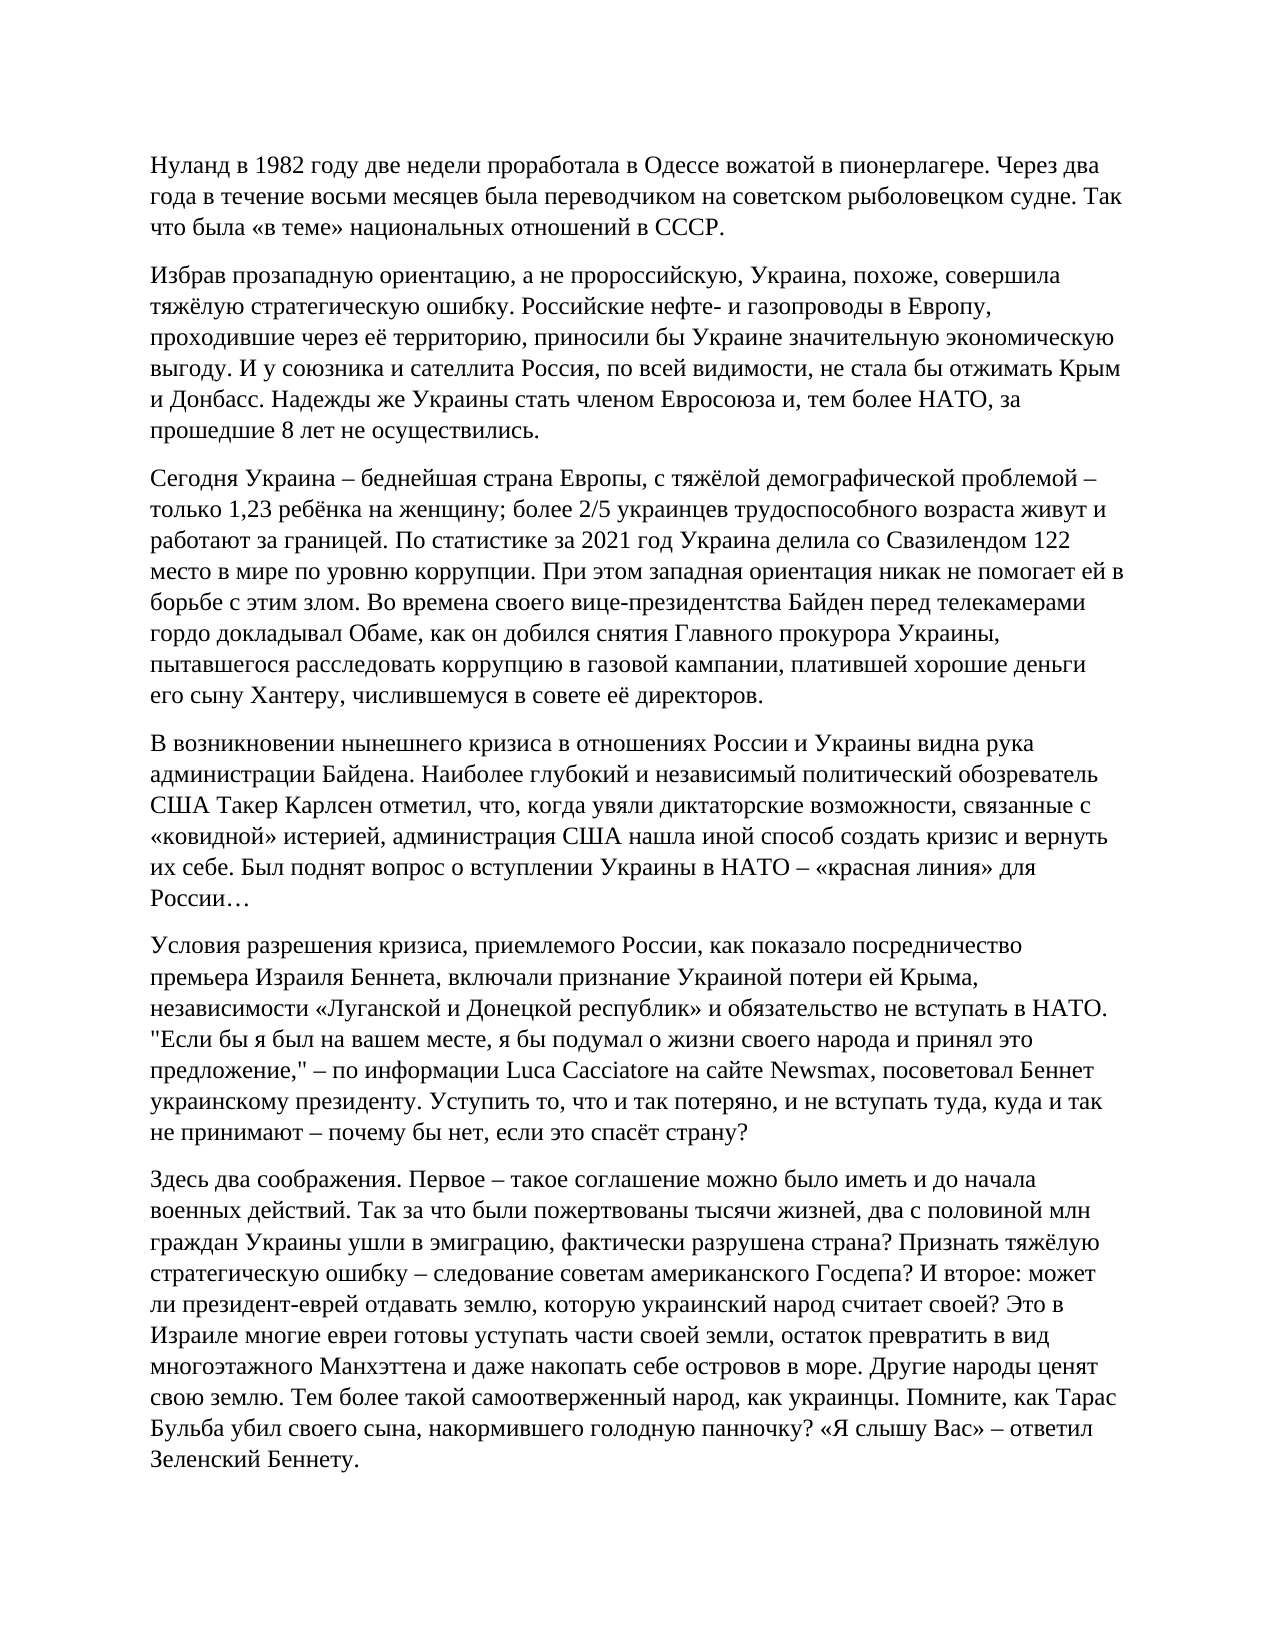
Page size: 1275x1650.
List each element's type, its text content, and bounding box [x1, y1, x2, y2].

text Здесь два соображения. Первое – такое соглашение можно было иметь и до начала военных действий. Так за что были пожертвованы тысячи жизней, два с половиной млн граждан Украины ушли в эмиграцию, фактически разрушена страна? Признать тяжёлую стратегическую ошибку – следование советам американского Госдепа? И второе: может ли президент-еврей отдавать землю, которую украинский народ считает своей? Это в Израиле многие евреи готовы уступать части своей земли, остаток превратить в вид многоэтажного Манхэттена и даже накопать себе островов в море. Другие народы ценят свою землю. Тем более такой самоотверженный народ, как украинцы. Помните, как Тарас Бульба убил своего сына, накормившего голодную панночку? «Я слышу Вас» – ответил Зеленский Беннету. [150, 1164, 1125, 1473]
text Нуланд в 1982 году две недели проработала в Одессе вожатой в пионерлагере. Через два года в течение восьми месяцев была переводчиком на советском рыболовецком судне. Так что была «в теме» национальных отношений в СССР. [150, 150, 1125, 241]
text Сегодня Украина – беднейшая страна Европы, с тяжёлой демографической проблемой – только 1,23 ребёнка на женщину; более 2/5 украинцев трудоспособного возраста живут и работают за границей. По статистике за 2021 год Украина делила со Свазилендом 122 место в мире по уровню коррупции. При этом западная ориентация никак не помогает ей в борьбе с этим злом. Во времена своего вице-президентства Байден перед телекамерами гордо докладывал Обаме, как он добился снятия Главного прокурора Украины, пытавшегося расследовать коррупцию в газовой кампании, платившей хорошие деньги его сыну Хантеру, числившемуся в совете её директоров. [150, 463, 1125, 709]
text Условия разрешения кризиса, приемлемого России, как показало посредничество премьера Израиля Беннета, включали признание Украиной потери ей Крыма, независимости «Луганской и Донецкой республик» и обязательство не вступать в НАТО. "Если бы я был на вашем месте, я бы подумал о жизни своего народа и принял это предложение," – по информации Luca Cacciatore на сайте Newsmax, посоветовал Беннет украинскому президенту. Уступить то, что и так потеряно, и не вступать туда, куда и так не принимают – почему бы нет, если это спасёт страну? [150, 931, 1125, 1146]
text В возникновении нынешнего кризиса в отношениях России и Украины видна рука администрации Байдена. Наиболее глубокий и независимый политический обозреватель США Такер Карлсен отметил, что, когда увяли диктаторские возможности, связанные с «ковидной» истерией, администрация США нашла иной способ создать кризис и вернуть их себе. Был поднят вопрос о вступлении Украины в НАТО – «красная линия» для России… [150, 728, 1125, 912]
text Избрав прозападную ориентацию, а не пророссийскую, Украина, похоже, совершила тяжёлую стратегическую ошибку. Российские нефте- и газопроводы в Европу, проходившие через её территорию, приносили бы Украине значительную экономическую выгоду. И у союзника и сателлита Россия, по всей видимости, не стала бы отжимать Крым и Донбасс. Надежды же Украины стать членом Евросоюза и, тем более НАТО, за прошедшие 8 лет не осуществились. [150, 260, 1125, 444]
